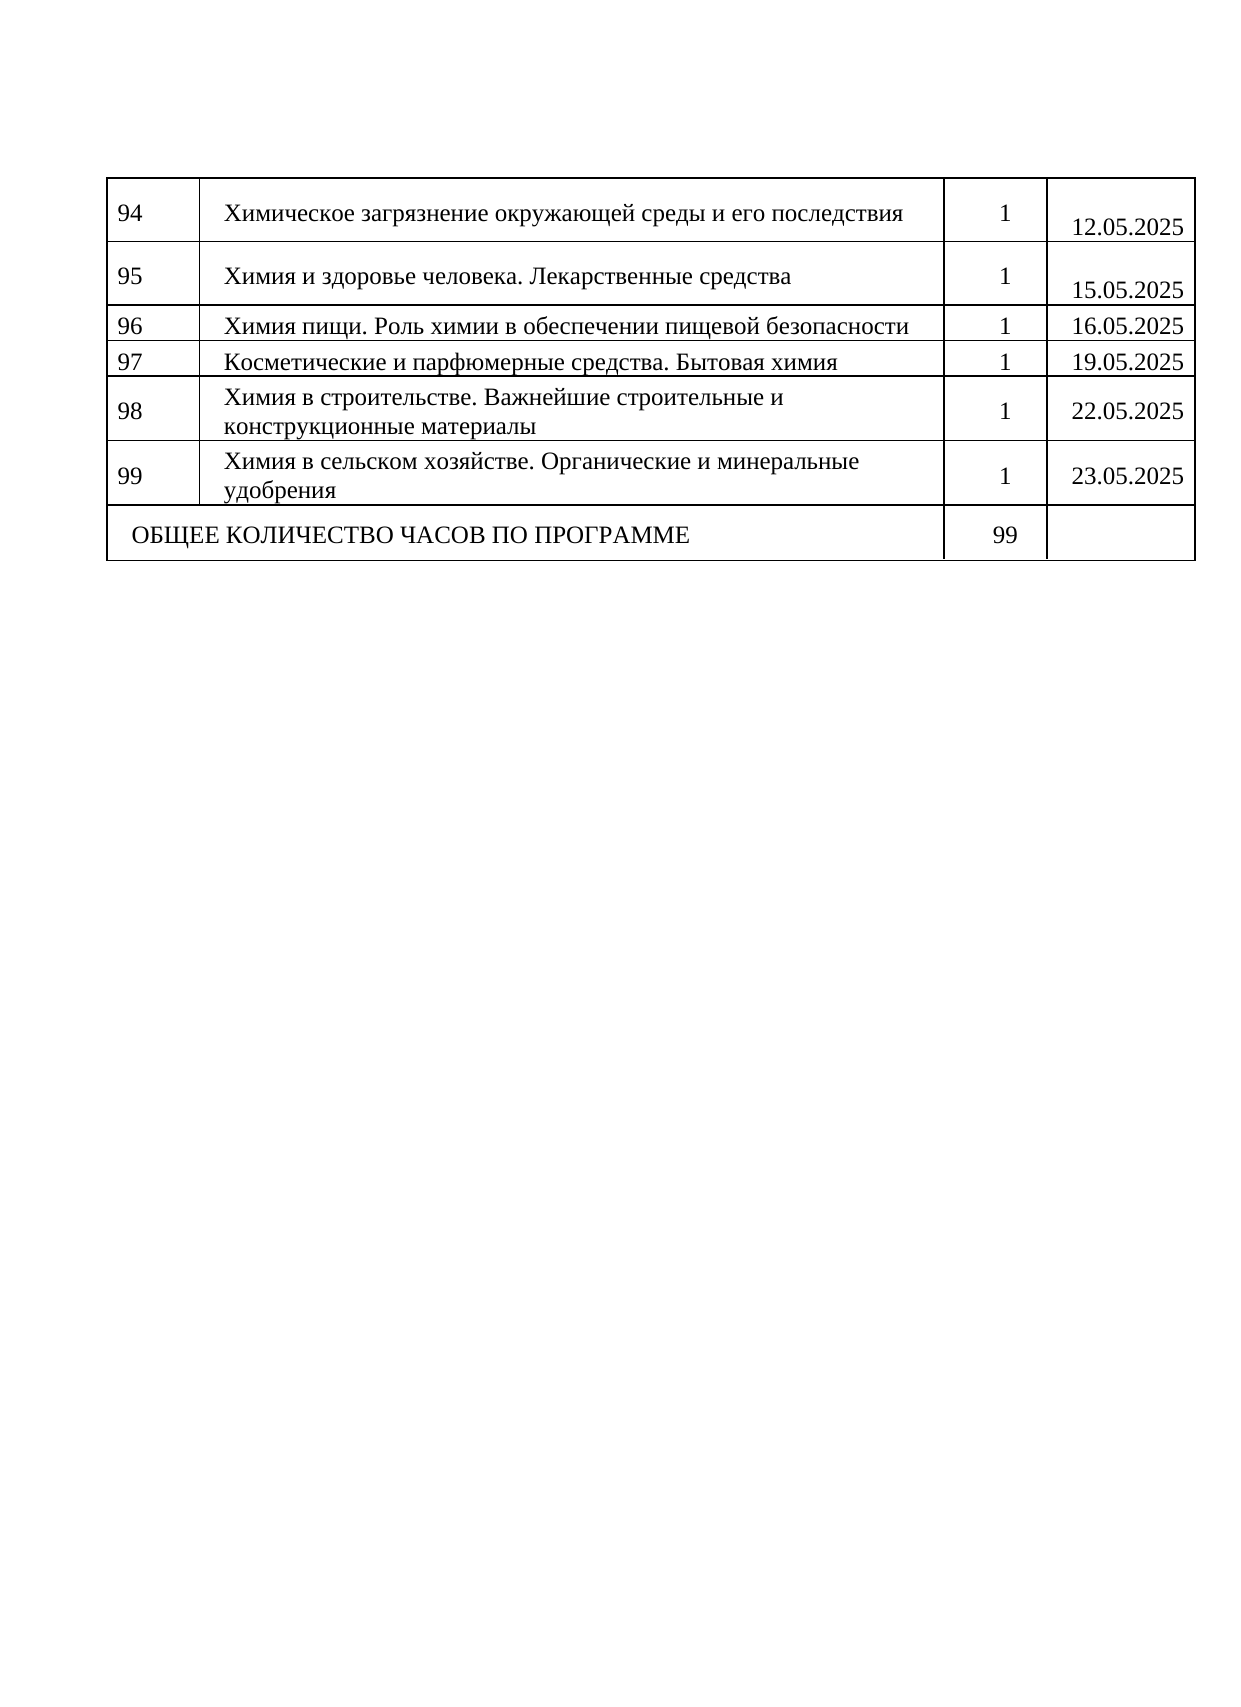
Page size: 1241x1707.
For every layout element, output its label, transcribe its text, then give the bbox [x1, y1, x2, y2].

table_cell Химия в сельском хозяйстве. Органические и минеральные удобрения [200, 441, 943, 504]
table_cell [1048, 506, 1194, 559]
table_cell 1 [945, 377, 1046, 439]
table_cell 95 [108, 242, 199, 304]
table_cell 1 [945, 341, 1046, 375]
table_cell Химия в строительстве. Важнейшие строительные и конструкционные материалы [200, 377, 943, 439]
table_cell 96 [108, 306, 199, 340]
table_cell 19.05.2025 [1048, 341, 1194, 375]
table_cell 15.05.2025 [1048, 242, 1194, 304]
table_cell 98 [108, 377, 199, 439]
table_cell 99 [108, 441, 199, 504]
table_cell 1 [945, 306, 1046, 340]
table_cell 1 [945, 242, 1046, 304]
table_cell 1 [945, 441, 1046, 504]
table_cell Химическое загрязнение окружающей среды и его последствия [200, 179, 943, 241]
table_cell ОБЩЕЕ КОЛИЧЕСТВО ЧАСОВ ПО ПРОГРАММЕ [108, 506, 943, 559]
table_cell 22.05.2025 [1048, 377, 1194, 439]
table_cell Косметические и парфюмерные средства. Бытовая химия [200, 341, 943, 375]
table_cell 23.05.2025 [1048, 441, 1194, 504]
table_cell Химия и здоровье человека. Лекарственные средства [200, 242, 943, 304]
table_cell 1 [945, 179, 1046, 241]
table_cell 99 [945, 506, 1046, 559]
table_cell 97 [108, 341, 199, 375]
table_cell 12.05.2025 [1048, 179, 1194, 241]
table_cell 94 [108, 179, 199, 241]
table_cell 16.05.2025 [1048, 306, 1194, 340]
table_cell Химия пищи. Роль химии в обеспечении пищевой безопасности [200, 306, 943, 340]
